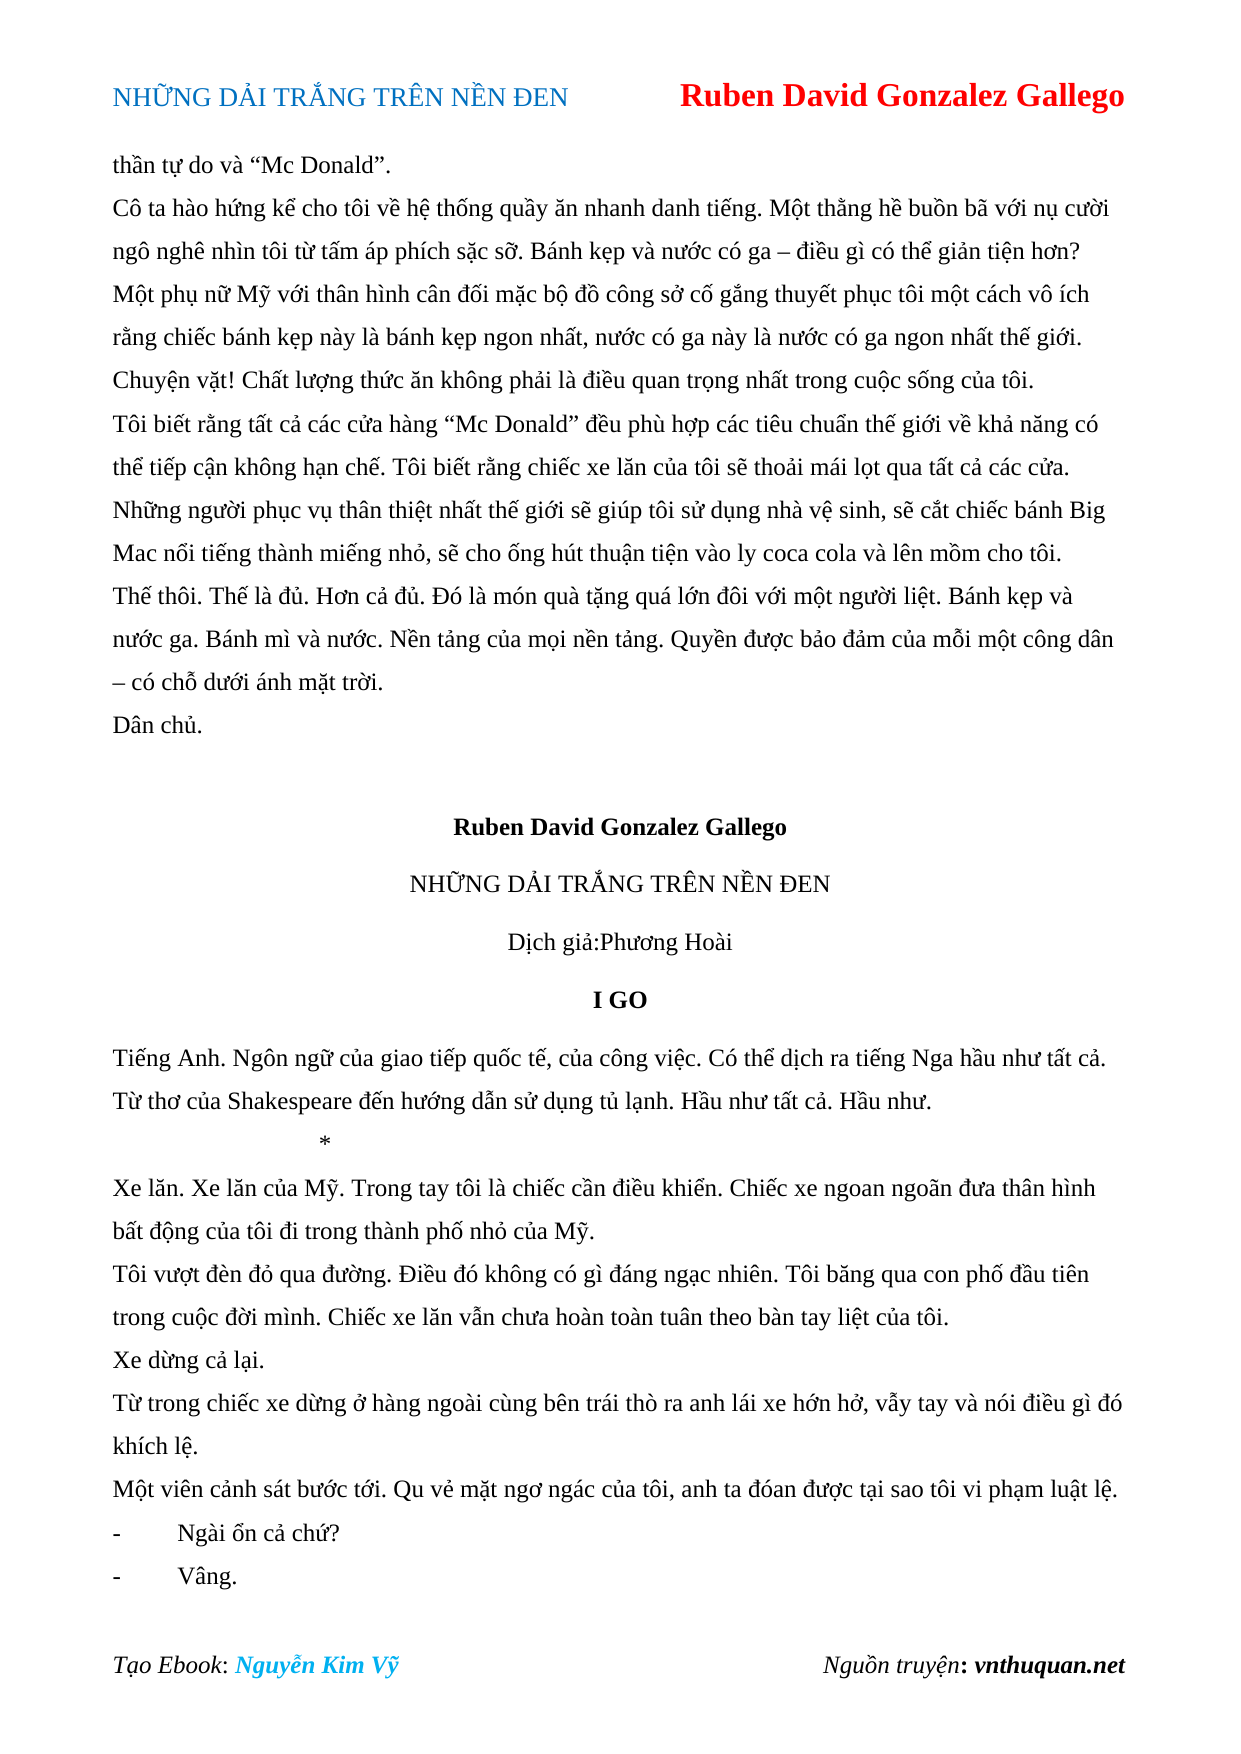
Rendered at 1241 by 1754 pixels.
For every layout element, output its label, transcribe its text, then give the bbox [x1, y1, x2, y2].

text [112, 150, 1128, 739]
text I GO [112, 985, 1128, 1014]
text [112, 1043, 1128, 1589]
text NHỮNG DẢI TRẮNG TRÊN NỀN ĐEN [112, 869, 1128, 898]
text Ruben David Gonzalez Gallego [112, 812, 1128, 840]
text Dịch giả:Phương Hoài [112, 927, 1128, 956]
